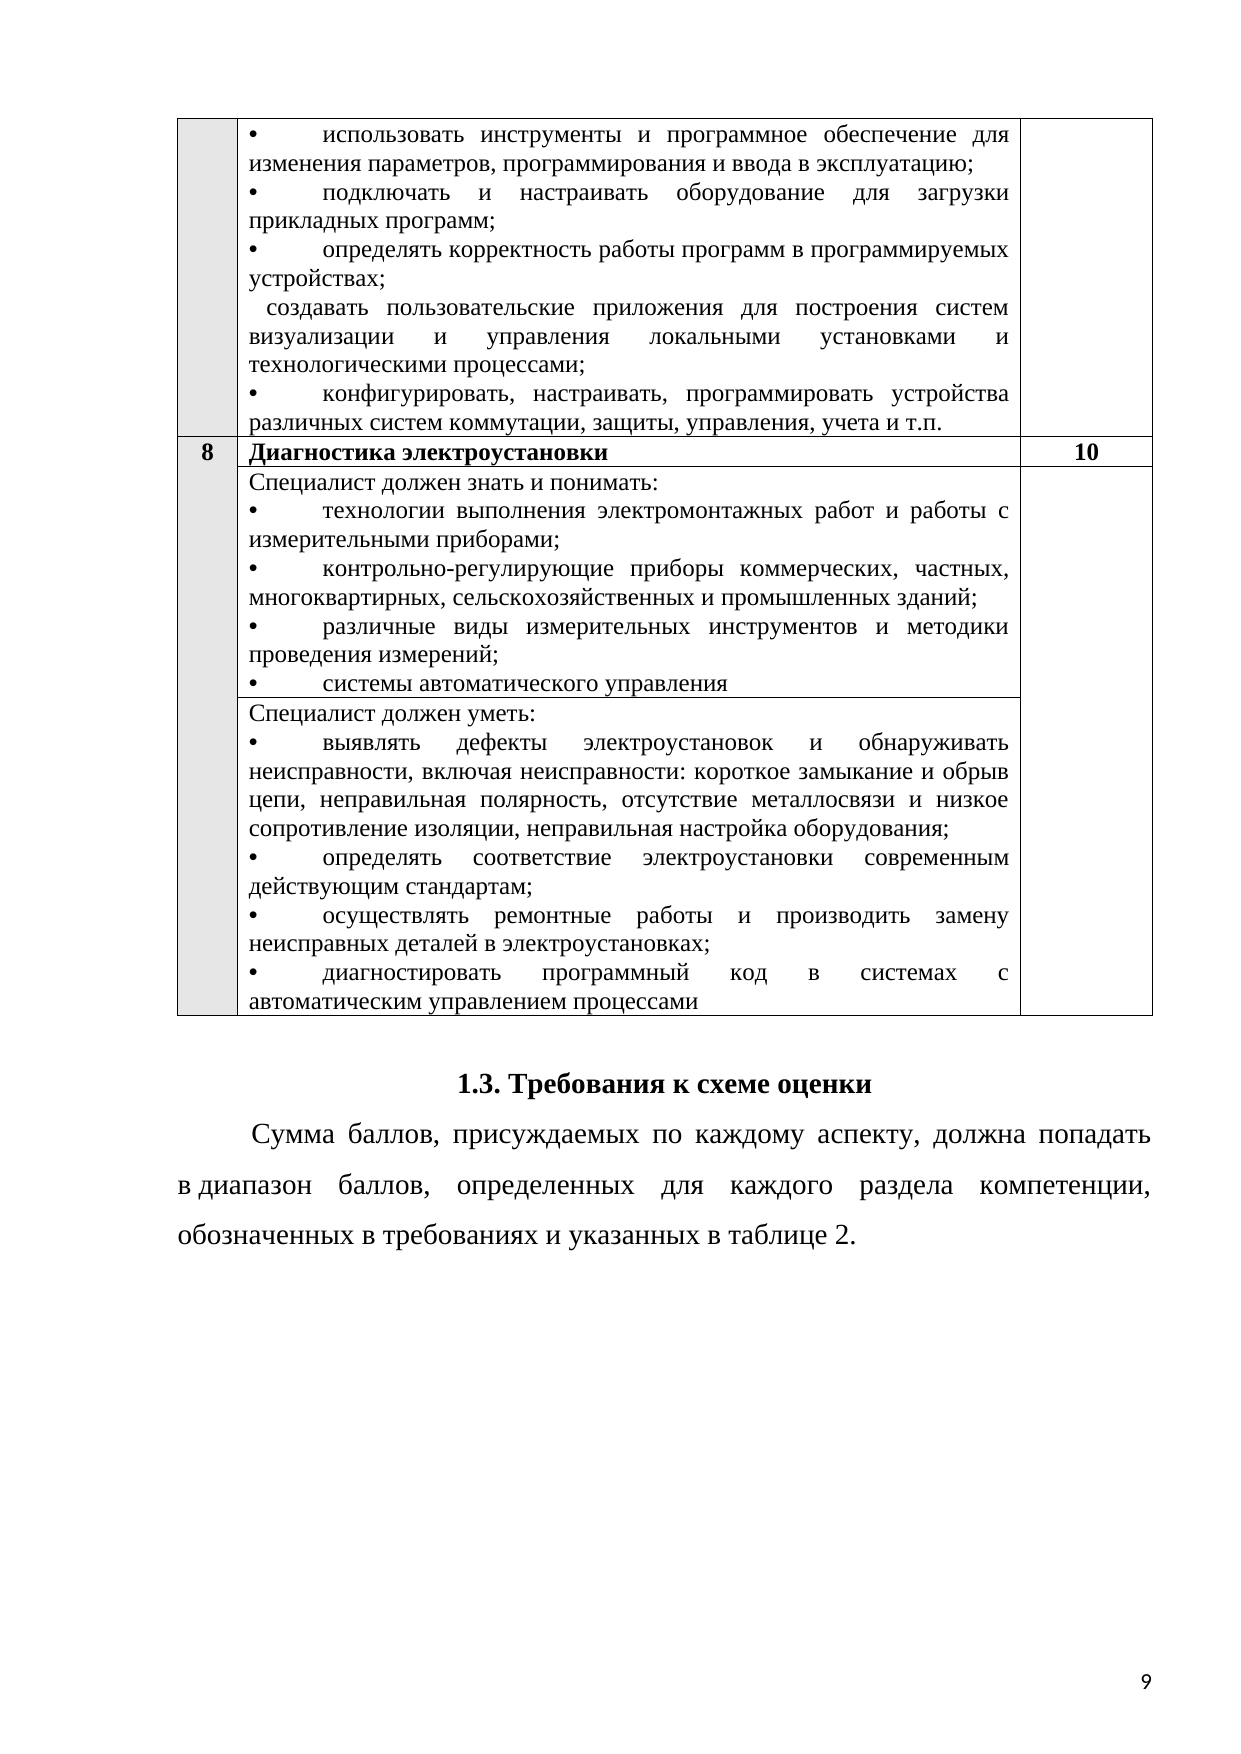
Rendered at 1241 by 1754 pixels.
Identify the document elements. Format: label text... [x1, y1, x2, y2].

table_cell 8 [178, 437, 237, 1015]
subtitle 1.3. Требования к схеме оценки [177, 1066, 1152, 1100]
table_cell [238, 119, 1020, 436]
text Сумма баллов, присуждаемых по каждому аспекту, должна попадать в диапазон баллов, определенных для каждого раздела компетенции, обозначенных в требованиях и указанных в таблице 2. [177, 1117, 1152, 1251]
table_cell Специалист должен знать и понимать: технологии выполнения электромонтажных работ и работы с измерительными приборами; контрольно-регулирующие приборы коммерческих, частных, многоквартирных, сельскохозяйственных и промышленных зданий; различные виды измерительных инструментов и методики проведения измерений; системы автоматического управления [238, 467, 1020, 697]
table_cell Диагностика электроустановки [238, 437, 1020, 466]
table_cell [1021, 467, 1152, 1015]
table_cell 10 [1021, 437, 1152, 466]
table_cell Специалист должен уметь: выявлять дефекты электроустановок и обнаруживать неисправности, включая неисправности: короткое замыкание и обрыв цепи, неправильная полярность, отсутствие металлосвязи и низкое сопротивление изоляции, неправильная настройка оборудования; определять соответствие электроустановки современным действующим стандартам; осуществлять ремонтные работы и производить замену неисправных деталей в электроустановках; диагностировать программный код в системах с автоматическим управлением процессами [238, 698, 1020, 1015]
